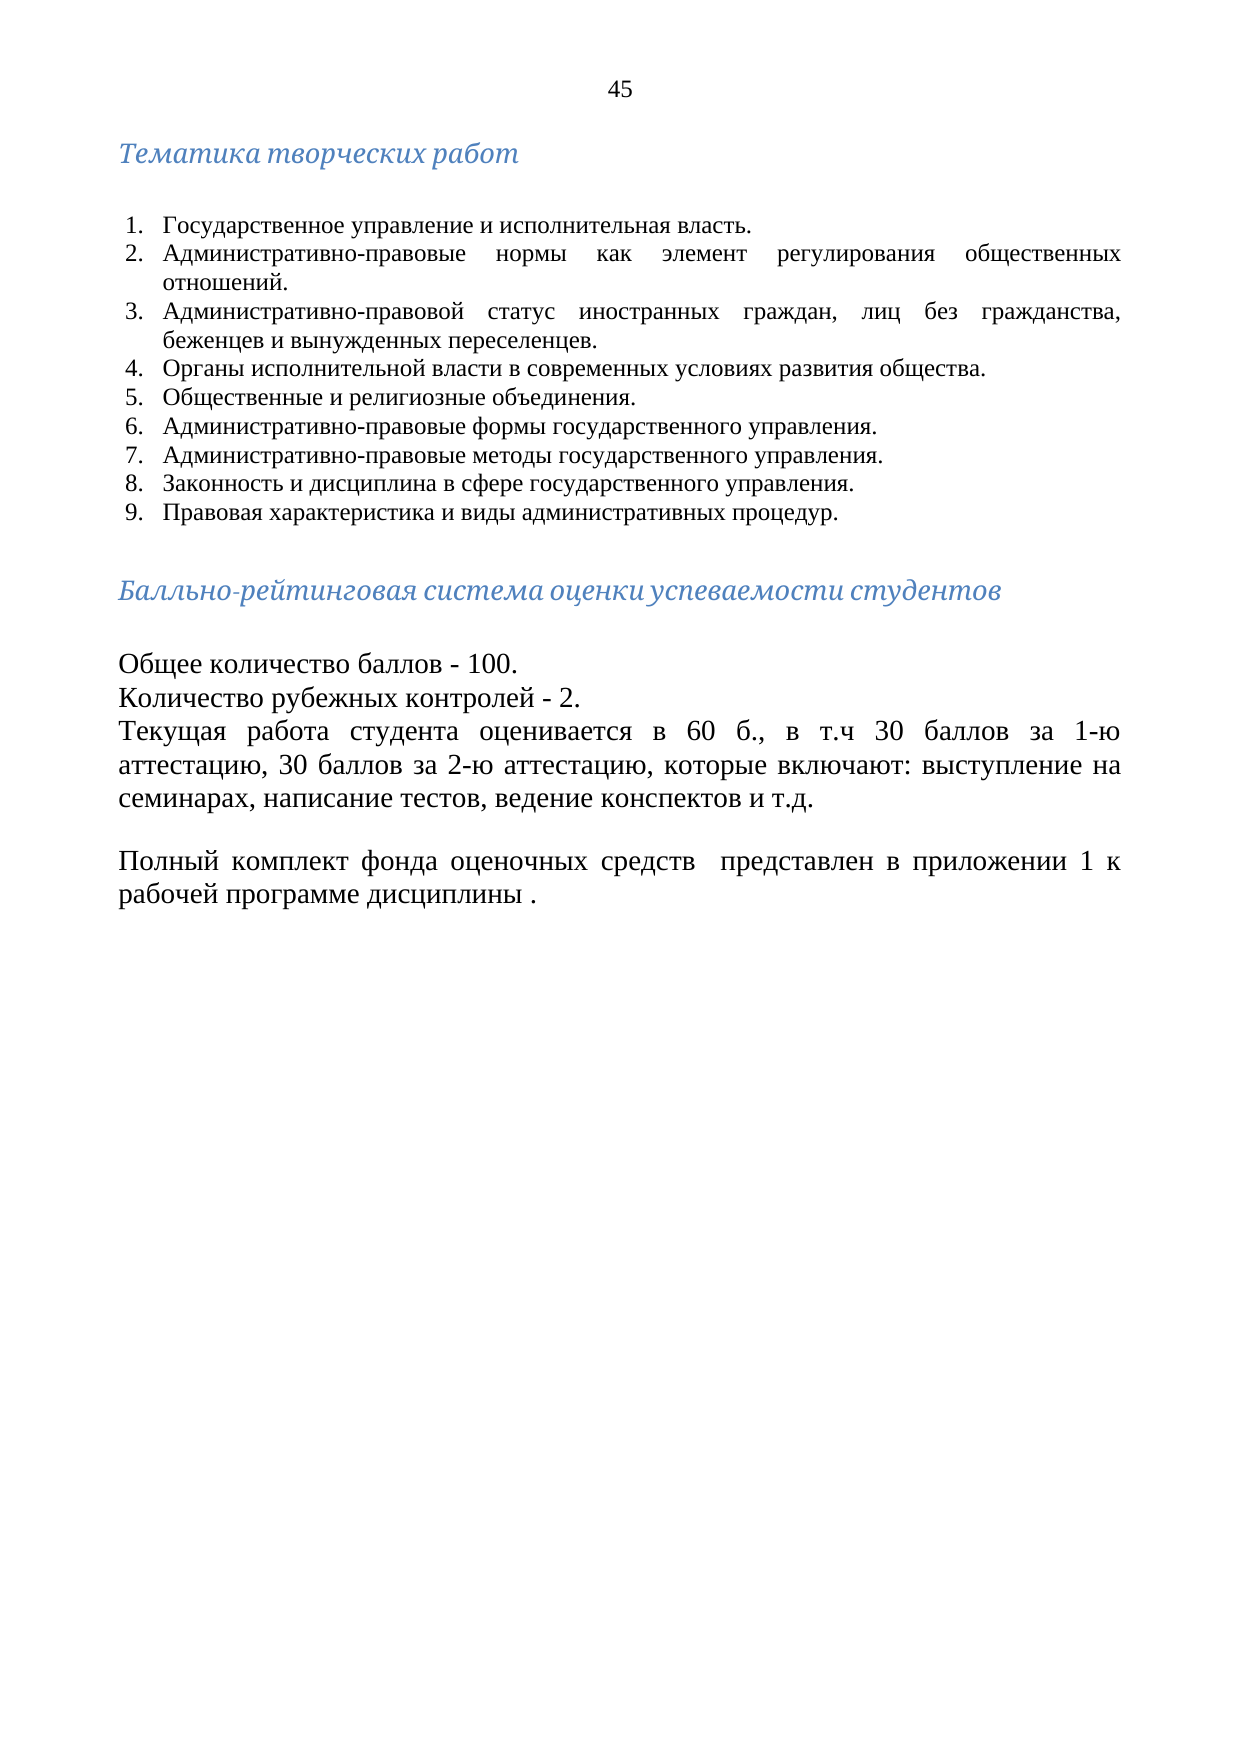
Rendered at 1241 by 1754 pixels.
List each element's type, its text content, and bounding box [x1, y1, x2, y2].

subtitle Балльно-рейтинговая система оценки успеваемости студентов [118, 576, 1122, 607]
text Общее количество баллов - 100. [118, 646, 1122, 680]
list Административно-правовые нормы как элемент регулирования общественных отношений. [125, 238, 1122, 296]
list Органы исполнительной власти в современных условиях развития общества. [125, 353, 1122, 382]
list Государственное управление и исполнительная власть. [125, 210, 1122, 238]
list Административно-правовой статус иностранных граждан, лиц без гражданства, беженцев и вынужденных переселенцев. [125, 296, 1122, 353]
text Текущая работа студента оценивается в 60 б., в т.ч 30 баллов за 1-ю аттестацию, 30 баллов за 2-ю аттестацию, которые включают: выступление на семинарах, написание тестов, ведение конспектов и т.д. [118, 713, 1122, 814]
text Полный комплект фонда оценочных средств представлен в приложении 1 к рабочей программе дисциплины . [118, 843, 1122, 910]
list Правовая характеристика и виды административных процедур. [125, 497, 1122, 526]
list Законность и дисциплина в сфере государственного управления. [125, 468, 1122, 497]
list Административно-правовые методы государственного управления. [125, 440, 1122, 468]
subtitle Тематика творческих работ [118, 139, 1122, 170]
list Административно-правовые формы государственного управления. [125, 411, 1122, 440]
text Количество рубежных контролей - 2. [118, 680, 1122, 713]
list Общественные и религиозные объединения. [125, 382, 1122, 411]
